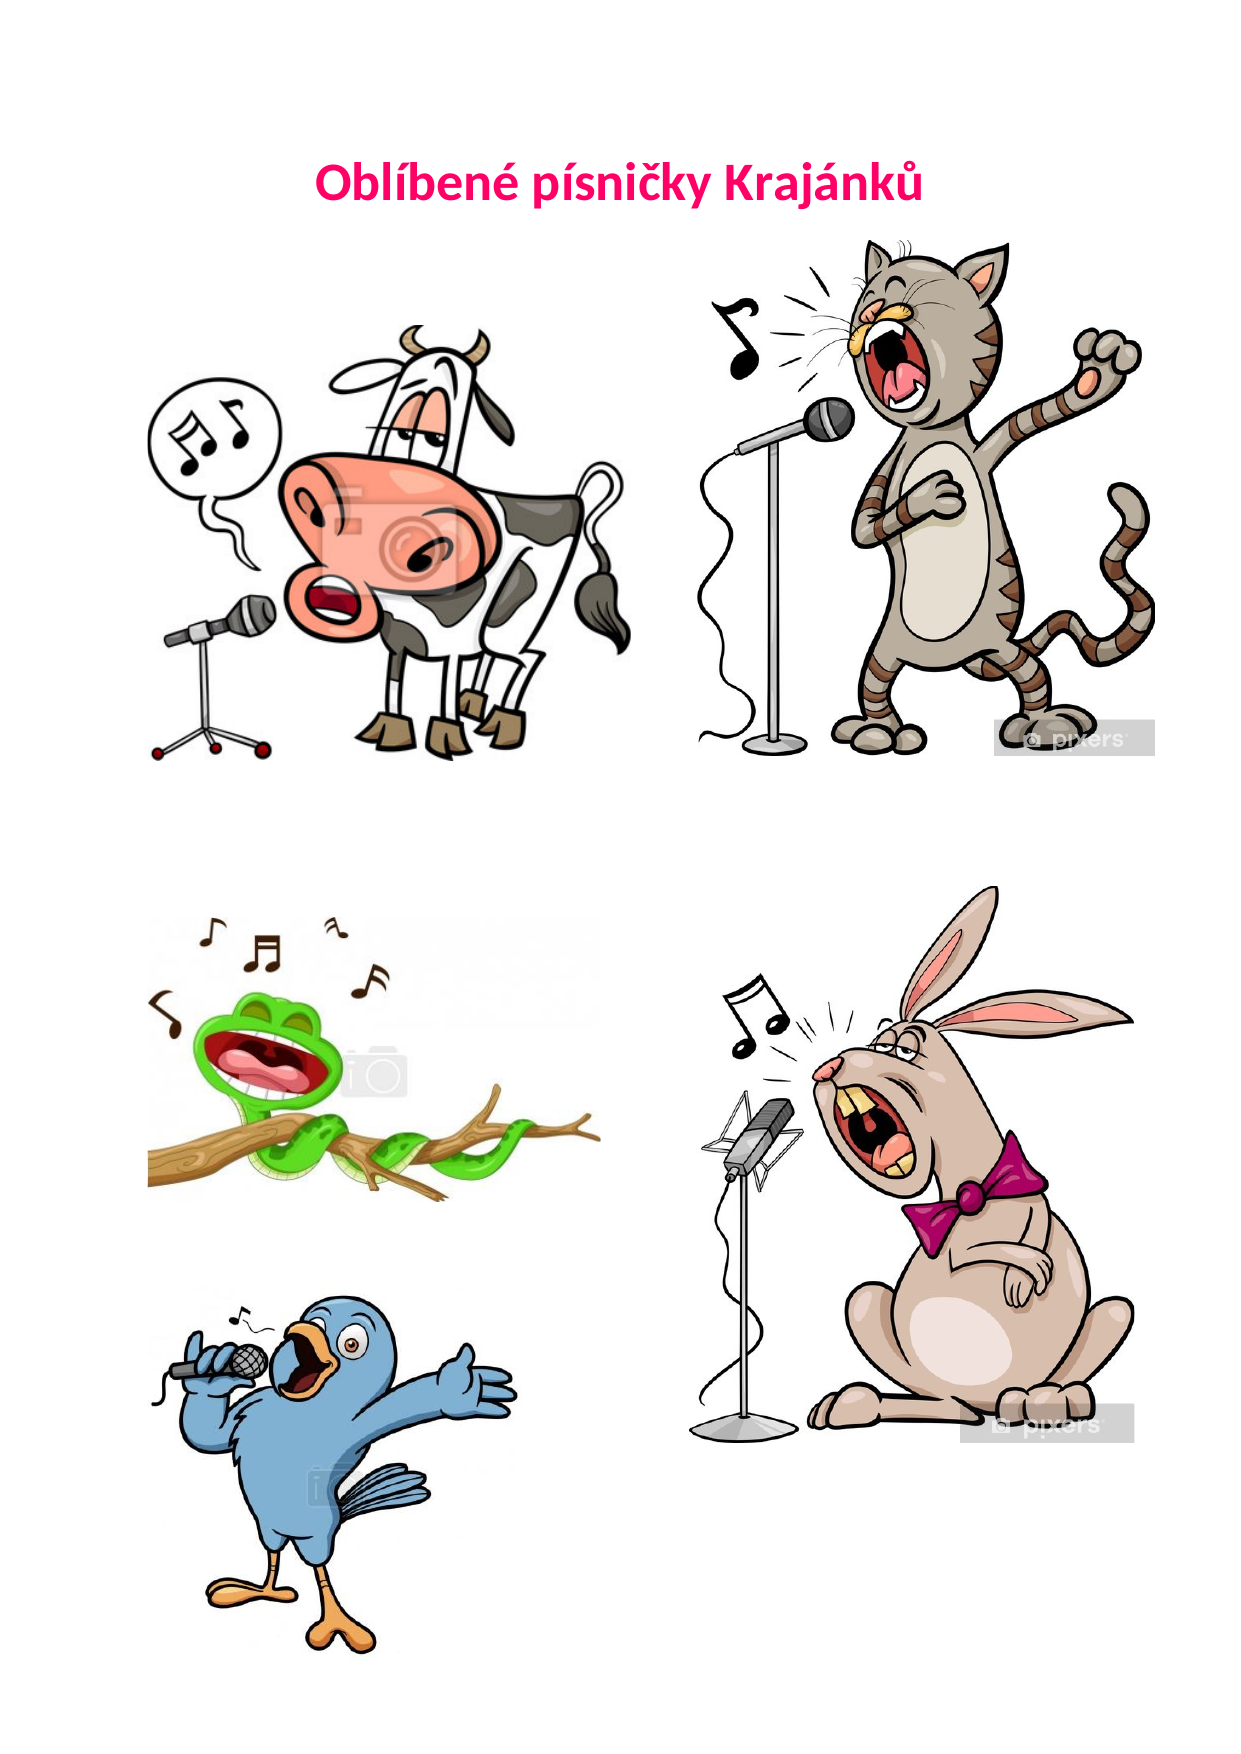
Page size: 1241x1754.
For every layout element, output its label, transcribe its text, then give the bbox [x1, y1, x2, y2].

picture [147, 325, 631, 761]
picture [147, 917, 601, 1202]
picture [689, 886, 1135, 1443]
text Oblíbené písničky Krajánků [148, 148, 1093, 214]
picture [697, 240, 1155, 756]
picture [147, 1286, 523, 1662]
